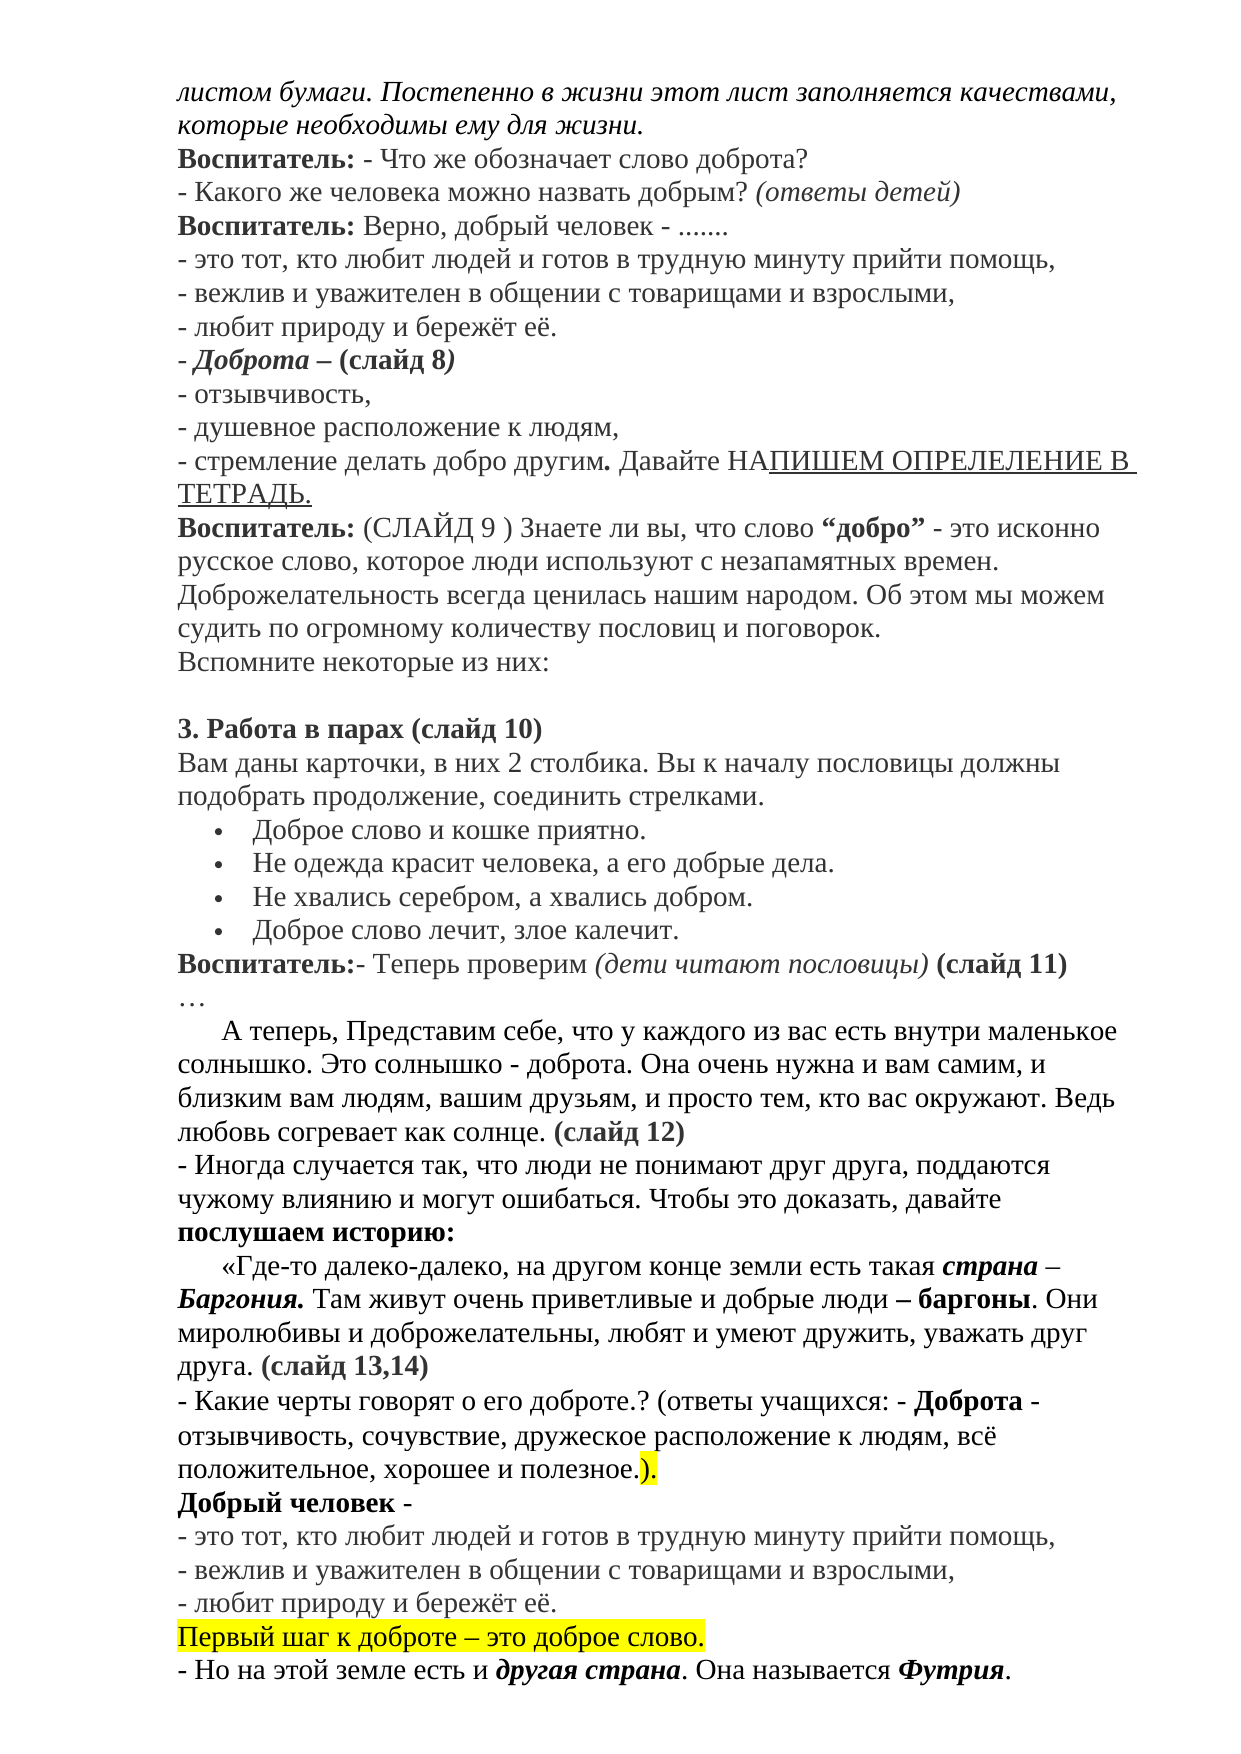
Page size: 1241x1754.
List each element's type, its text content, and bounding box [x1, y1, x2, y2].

text «Где-то далеко-далеко, на другом конце земли есть такая страна – Баргония. Там живут очень приветливые и добрые люди – баргоны. Они миролюбивы и доброжелательны, любят и умеют дружить, уважать друг друга. (слайд 13,14) - Какие черты говорят о его доброте.? (ответы учащихся: - Доброта - отзывчивость, сочувствие, дружеское расположение к людям, всё положительное, хорошее и полезное.). Добрый человек - [177, 1248, 1152, 1518]
text А теперь, Представим себе, что у каждого из вас есть внутри маленькое солнышко. Это солнышко - доброта. Она очень нужна и вам самим, и близким вам людям, вашим друзьям, и просто тем, кто вас окружают. Ведь любовь согревает как солнце. (слайд 12) - Иногда случается так, что люди не понимают друг друга, поддаются чужому влиянию и могут ошибаться. Чтобы это доказать, давайте послушаем историю: [456, 1013, 1152, 1248]
text Первый шаг к доброте – это доброе слово. - Но на этой земле есть и другая страна. Она называется Футрия. [177, 1619, 1152, 1686]
list Не хвались серебром, а хвались добром. [215, 879, 1152, 912]
text - это тот, кто любит людей и готов в трудную минуту прийти помощь, [177, 242, 1152, 275]
text … [177, 979, 1152, 1013]
list Доброе слово лечит, злое калечит. [215, 912, 1152, 946]
text 3. Работа в парах (слайд 10) [177, 711, 1152, 745]
text - душевное расположение к людям, [177, 409, 1152, 443]
text - отзывчивость, [177, 376, 1152, 409]
text Вспомните некоторые из них: [177, 644, 1152, 678]
text Воспитатель:- Теперь проверим (дети читают пословицы) (слайд 11) [177, 946, 1152, 979]
text - вежлив и уважителен в общении с товарищами и взрослыми, [177, 275, 1152, 309]
text Вам даны карточки, в них 2 столбика. Вы к началу пословицы должны подобрать продолжение, соединить стрелками. [177, 745, 1152, 812]
text - Какого же человека можно назвать добрым? (ответы детей) [177, 174, 1152, 208]
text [177, 74, 1152, 141]
text Воспитатель: (СЛАЙД 9 ) Знаете ли вы, что слово “добро” - это исконно русское слово, которое люди используют с незапамятных времен. Доброжелательность всегда ценилась нашим народом. Об этом мы можем судить по огромному количеству пословиц и поговорок. [177, 510, 1152, 644]
text - Доброта – (слайд 8) [177, 342, 1152, 376]
text Воспитатель: Верно, добрый человек - ....... [177, 208, 1152, 242]
text - это тот, кто любит людей и готов в трудную минуту прийти помощь, [177, 1518, 1152, 1552]
text - любит природу и бережёт её. [177, 309, 1152, 342]
list Доброе слово и кошке приятно. [215, 812, 1152, 845]
text - вежлив и уважителен в общении с товарищами и взрослыми, [177, 1552, 1152, 1585]
list Не одежда красит человека, а его добрые дела. [215, 845, 1152, 879]
text - стремление делать добро другим. Давайте НАПИШЕМ ОПРЕЛЕЛЕНИЕ В ТЕТРАДЬ. [177, 443, 1152, 510]
text - любит природу и бережёт её. [177, 1585, 1152, 1619]
text Воспитатель: - Что же обозначает слово доброта? [177, 141, 1152, 174]
